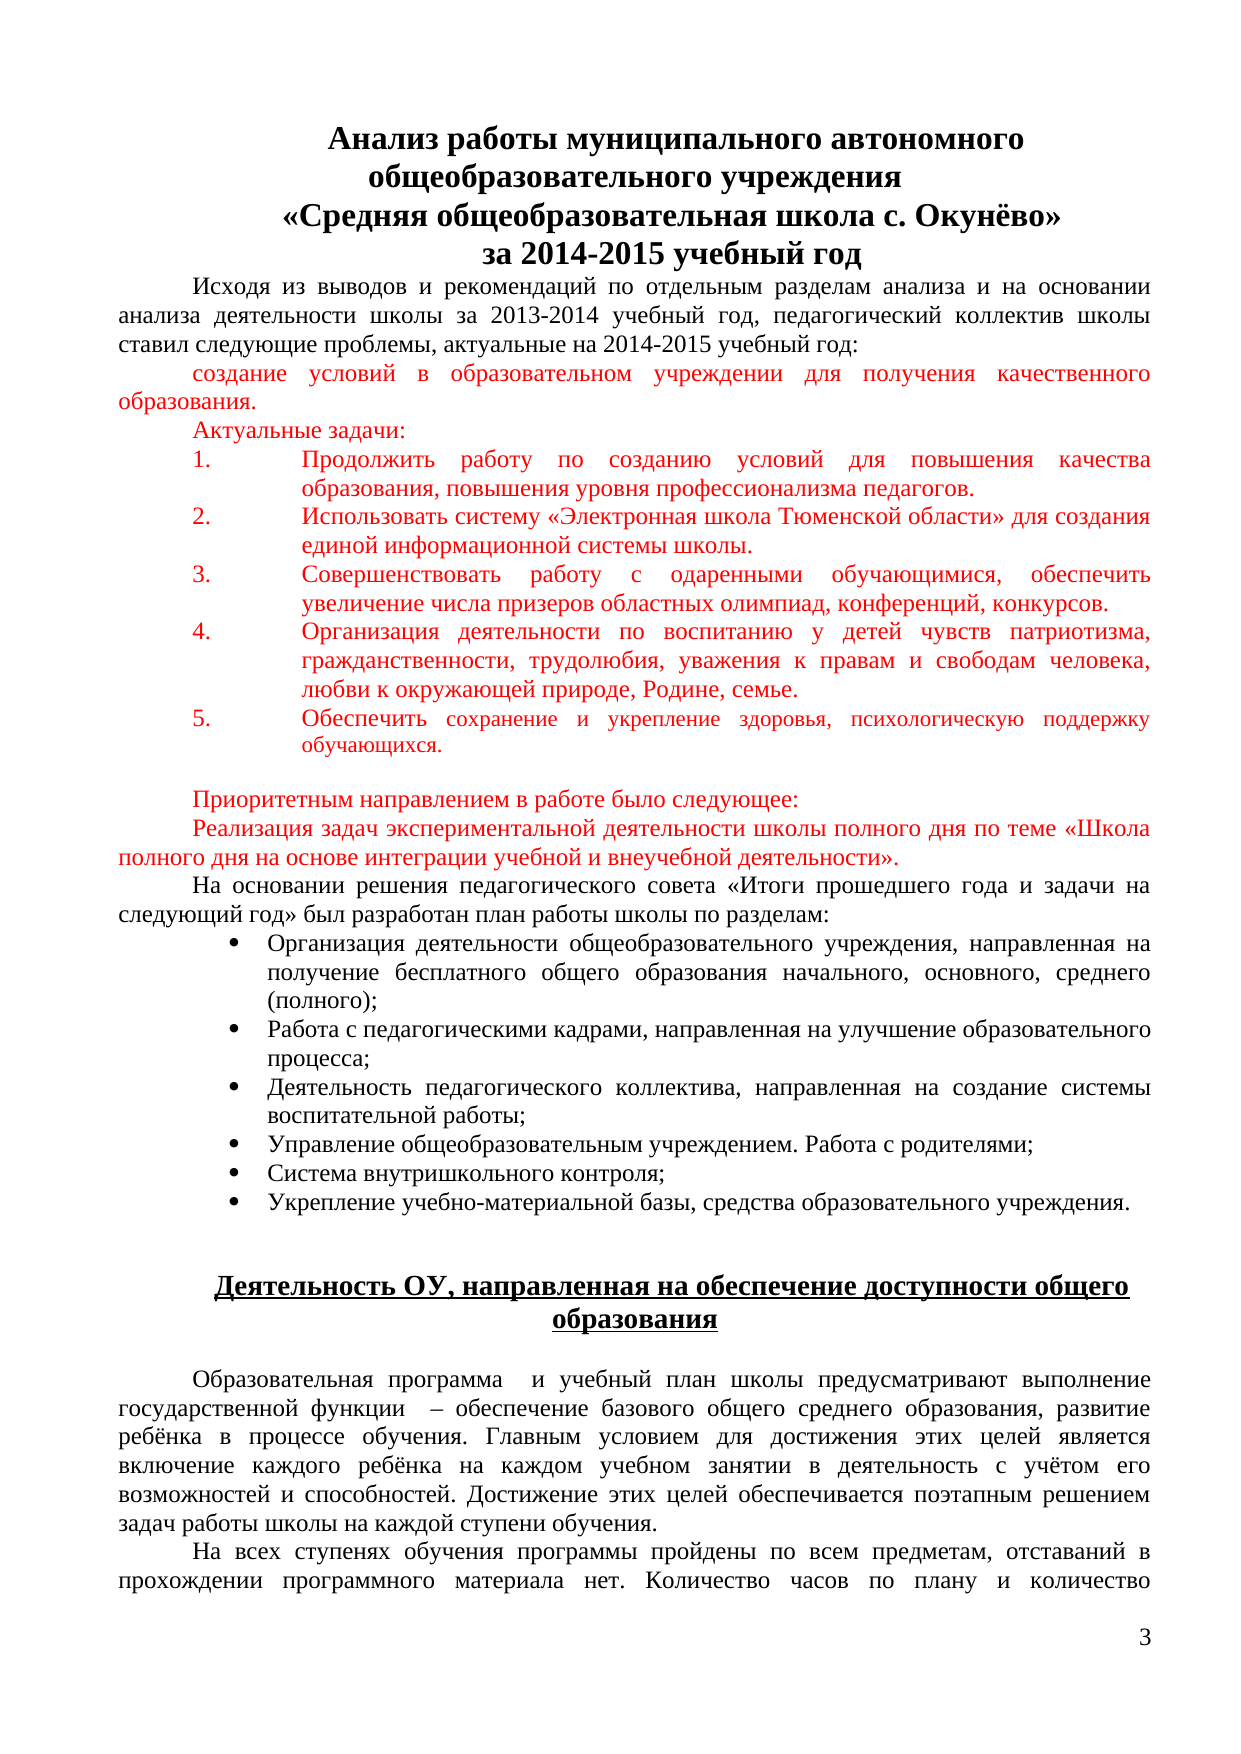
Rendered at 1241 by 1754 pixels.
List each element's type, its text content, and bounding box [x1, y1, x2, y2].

text Актуальные задачи: [118, 415, 1152, 444]
text Исходя из выводов и рекомендаций по отдельным разделам анализа и на основании анализа деятельности школы за 2013-2014 учебный год, педагогический коллектив школы ставил следующие проблемы, актуальные на 2014-2015 учебный год: [118, 271, 1152, 358]
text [118, 1536, 1152, 1594]
list Организация деятельности по воспитанию у детей чувств патриотизма, гражданственности, трудолюбия, уважения к правам и свободам человека, любви к окружающей природе, Родине, семье. [192, 616, 1152, 703]
list Продолжить работу по созданию условий для повышения качества образования, повышения уровня профессионализма педагогов. [192, 444, 1152, 501]
text «Средняя общеобразовательная школа с. Окунёво» [118, 195, 1152, 233]
text На основании решения педагогического совета «Итоги прошедшего года и задачи на следующий год» был разработан план работы школы по разделам: [118, 870, 1152, 928]
text создание условий в образовательном учреждении для получения качественного образования. [118, 358, 1152, 415]
list Укрепление учебно-материальной базы, средства образовательного учреждения. [229, 1187, 1152, 1215]
list Работа с педагогическими кадрами, направленная на улучшение образовательного процесса; [229, 1014, 1152, 1072]
list Обеспечить сохранение и укрепление здоровья, психологическую поддержку обучающихся. [192, 703, 1152, 758]
text за 2014-2015 учебный год [118, 233, 1152, 271]
list Организация деятельности общеобразовательного учреждения, направленная на получение бесплатного общего образования начального, основного, среднего (полного); [229, 928, 1152, 1014]
text Образовательная программа и учебный план школы предусматривают выполнение государственной функции – обеспечение базового общего среднего образования, развитие ребёнка в процессе обучения. Главным условием для достижения этих целей является включение каждого ребёнка на каждом учебном занятии в деятельность с учётом его возможностей и способностей. Достижение этих целей обеспечивается поэтапным решением задач работы школы на каждой ступени обучения. [118, 1364, 1152, 1536]
text Приоритетным направлением в работе было следующее: [118, 784, 1152, 813]
text Анализ работы муниципального автономного общеобразовательного учреждения [118, 118, 1152, 195]
list Система внутришкольного контроля; [229, 1158, 1152, 1187]
list Использовать систему «Электронная школа Тюменской области» для создания единой информационной системы школы. [192, 501, 1152, 559]
text Деятельность ОУ, направленная на обеспечение доступности общего образования [118, 1268, 1152, 1335]
list Деятельность педагогического коллектива, направленная на создание системы воспитательной работы; [229, 1072, 1152, 1129]
text Реализация задач экспериментальной деятельности школы полного дня по теме «Школа полного дня на основе интеграции учебной и внеучебной деятельности». [118, 813, 1152, 870]
list Управление общеобразовательным учреждением. Работа с родителями; [229, 1129, 1152, 1158]
list Совершенствовать работу с одаренными обучающимися, обеспечить увеличение числа призеров областных олимпиад, конференций, конкурсов. [192, 559, 1152, 616]
